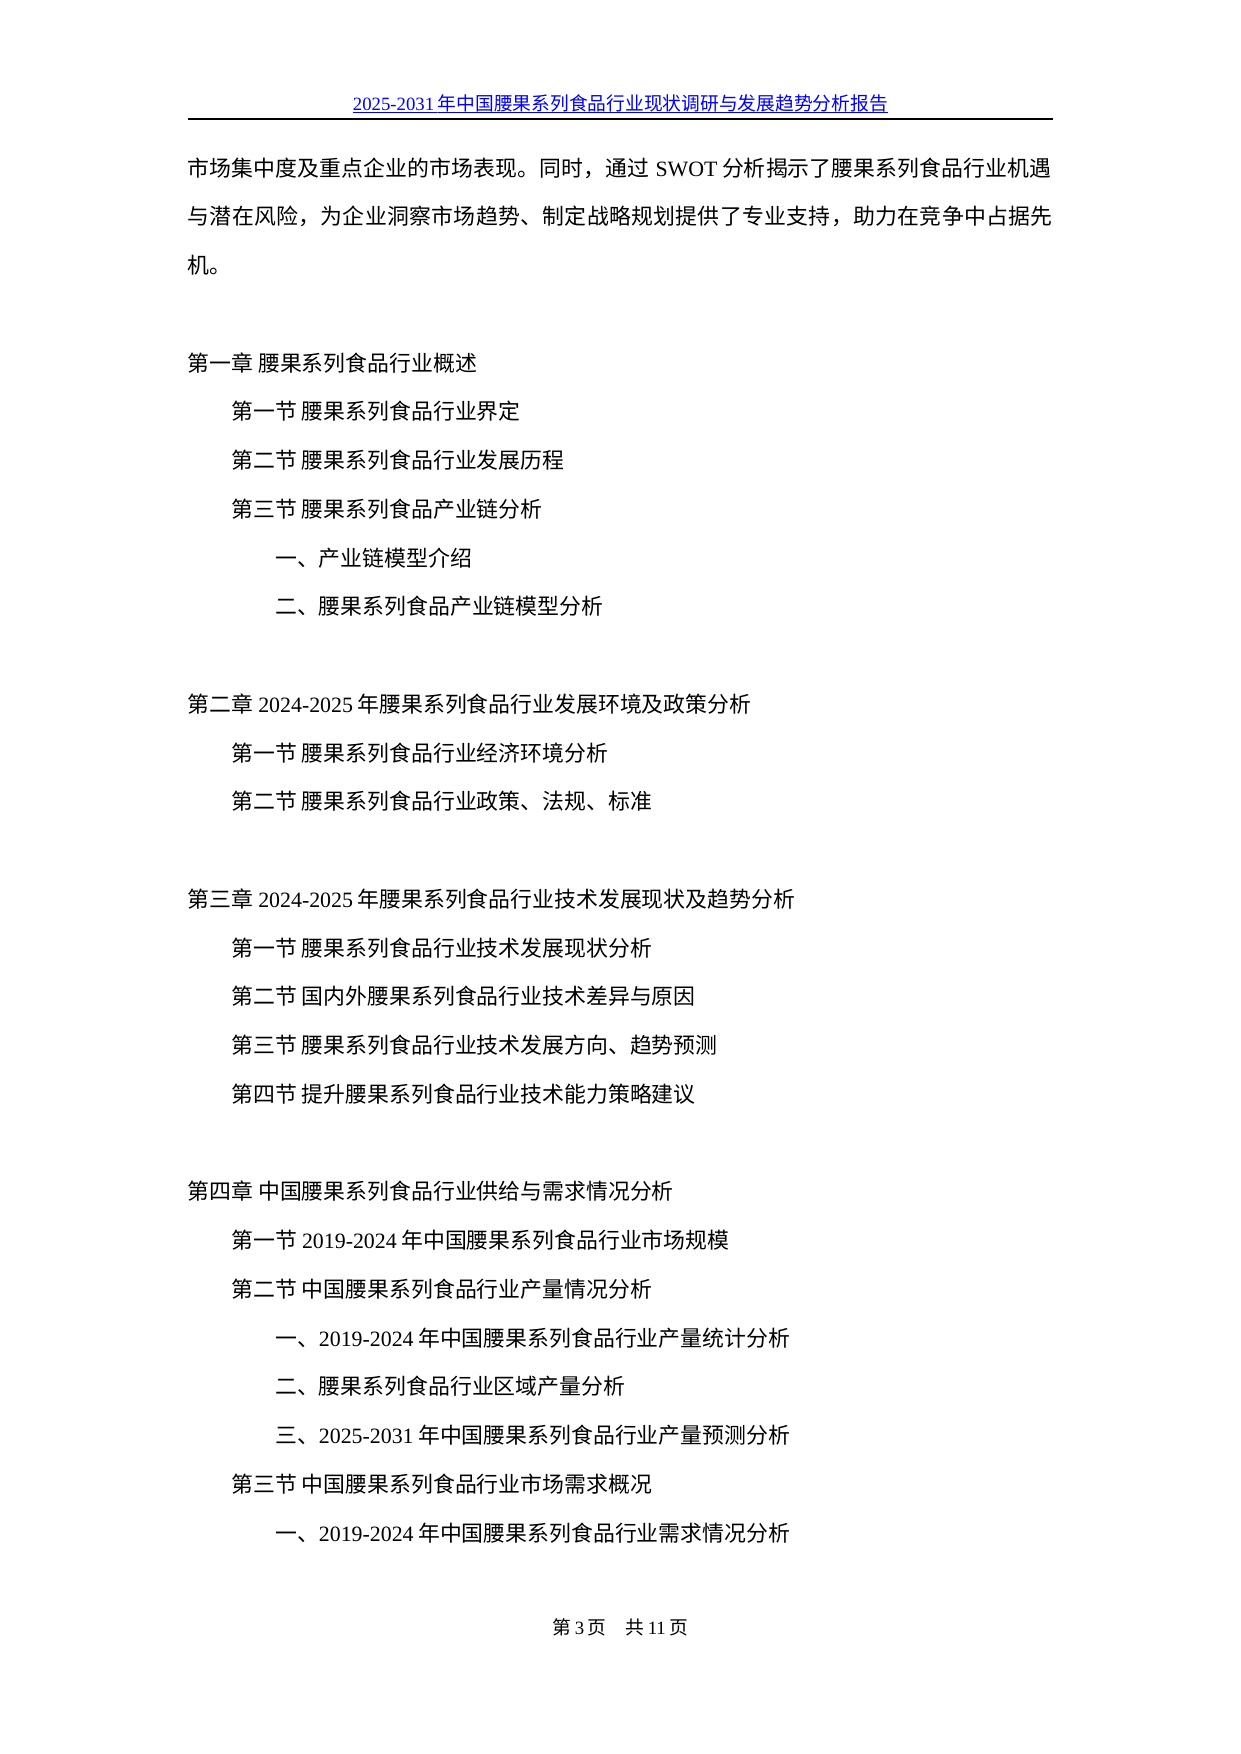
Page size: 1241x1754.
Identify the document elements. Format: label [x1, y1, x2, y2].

text [187, 150, 1053, 1548]
